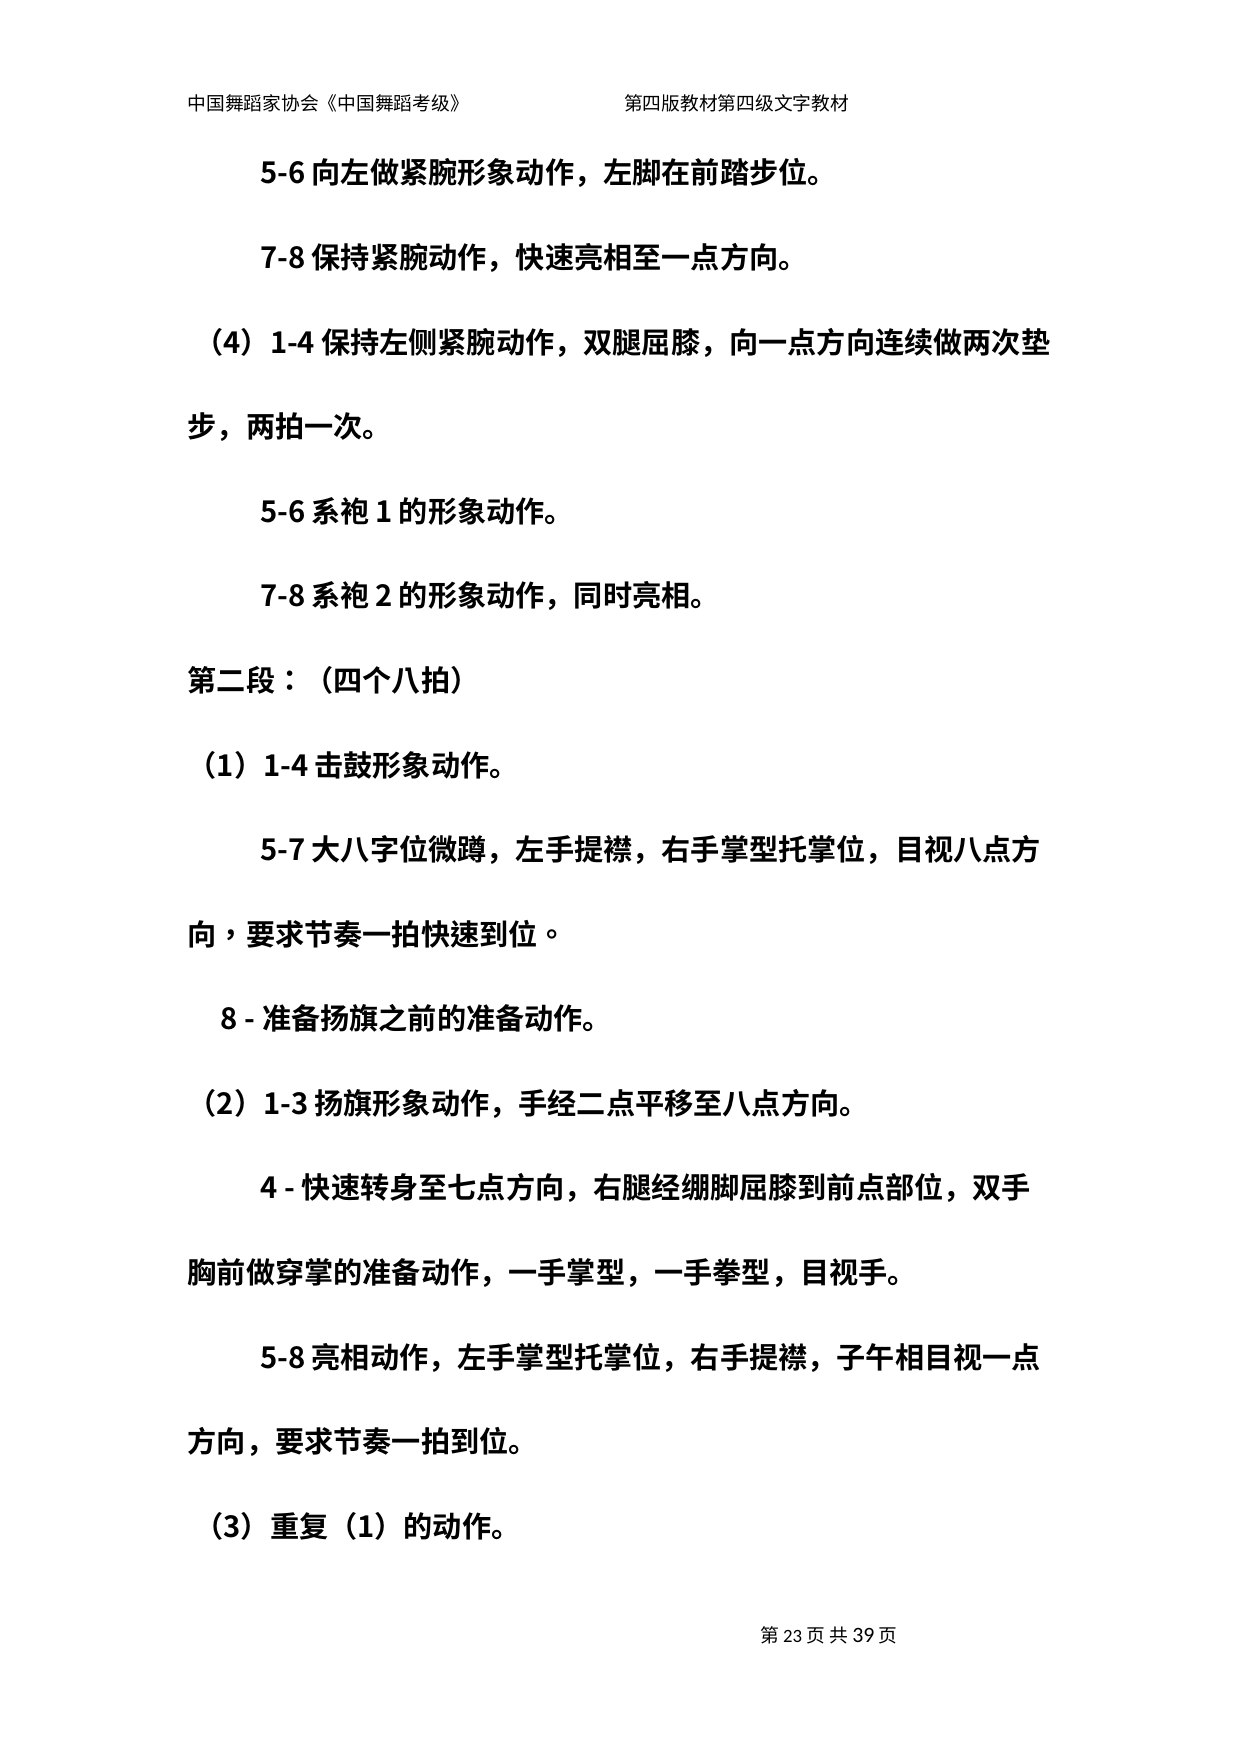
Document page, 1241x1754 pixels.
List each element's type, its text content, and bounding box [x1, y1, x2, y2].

subtitle 7-8保持紧腕动作，快速亮相至一点方向。 [187, 234, 1053, 277]
subtitle （1）1-4击鼓形象动作。 [187, 742, 1053, 784]
subtitle 向，要求节奏一拍快速到位。 [187, 911, 1053, 953]
subtitle 4 - 快速转身至七点方向，右腿经绷脚屈膝到前点部位，双手胸前做穿掌的准备动作，一手掌型，一手拳型，目视手。 [187, 1165, 1053, 1292]
subtitle 5-6系袍1的形象动作。 [187, 488, 1053, 531]
subtitle （3）重复（1）的动作。 [187, 1503, 1053, 1546]
subtitle 8 - 准备扬旗之前的准备动作。 [187, 996, 1053, 1038]
subtitle 5-6向左做紧腕形象动作，左脚在前踏步位。 [187, 150, 1053, 192]
subtitle 5-7大八字位微蹲，左手提襟，右手掌型托掌位，目视八点方 [187, 827, 1053, 869]
subtitle （2）1-3扬旗形象动作，手经二点平移至八点方向。 [187, 1080, 1053, 1123]
subtitle 7-8系袍2的形象动作，同时亮相。 [187, 573, 1053, 615]
subtitle （4）1-4保持左侧紧腕动作，双腿屈膝，向一点方向连续做两次垫步，两拍一次。 [187, 319, 1053, 446]
subtitle 5-8亮相动作，左手掌型托掌位，右手提襟，子午相目视一点方向，要求节奏一拍到位。 [187, 1334, 1053, 1461]
subtitle 第二段：（四个八拍） [187, 657, 1053, 700]
